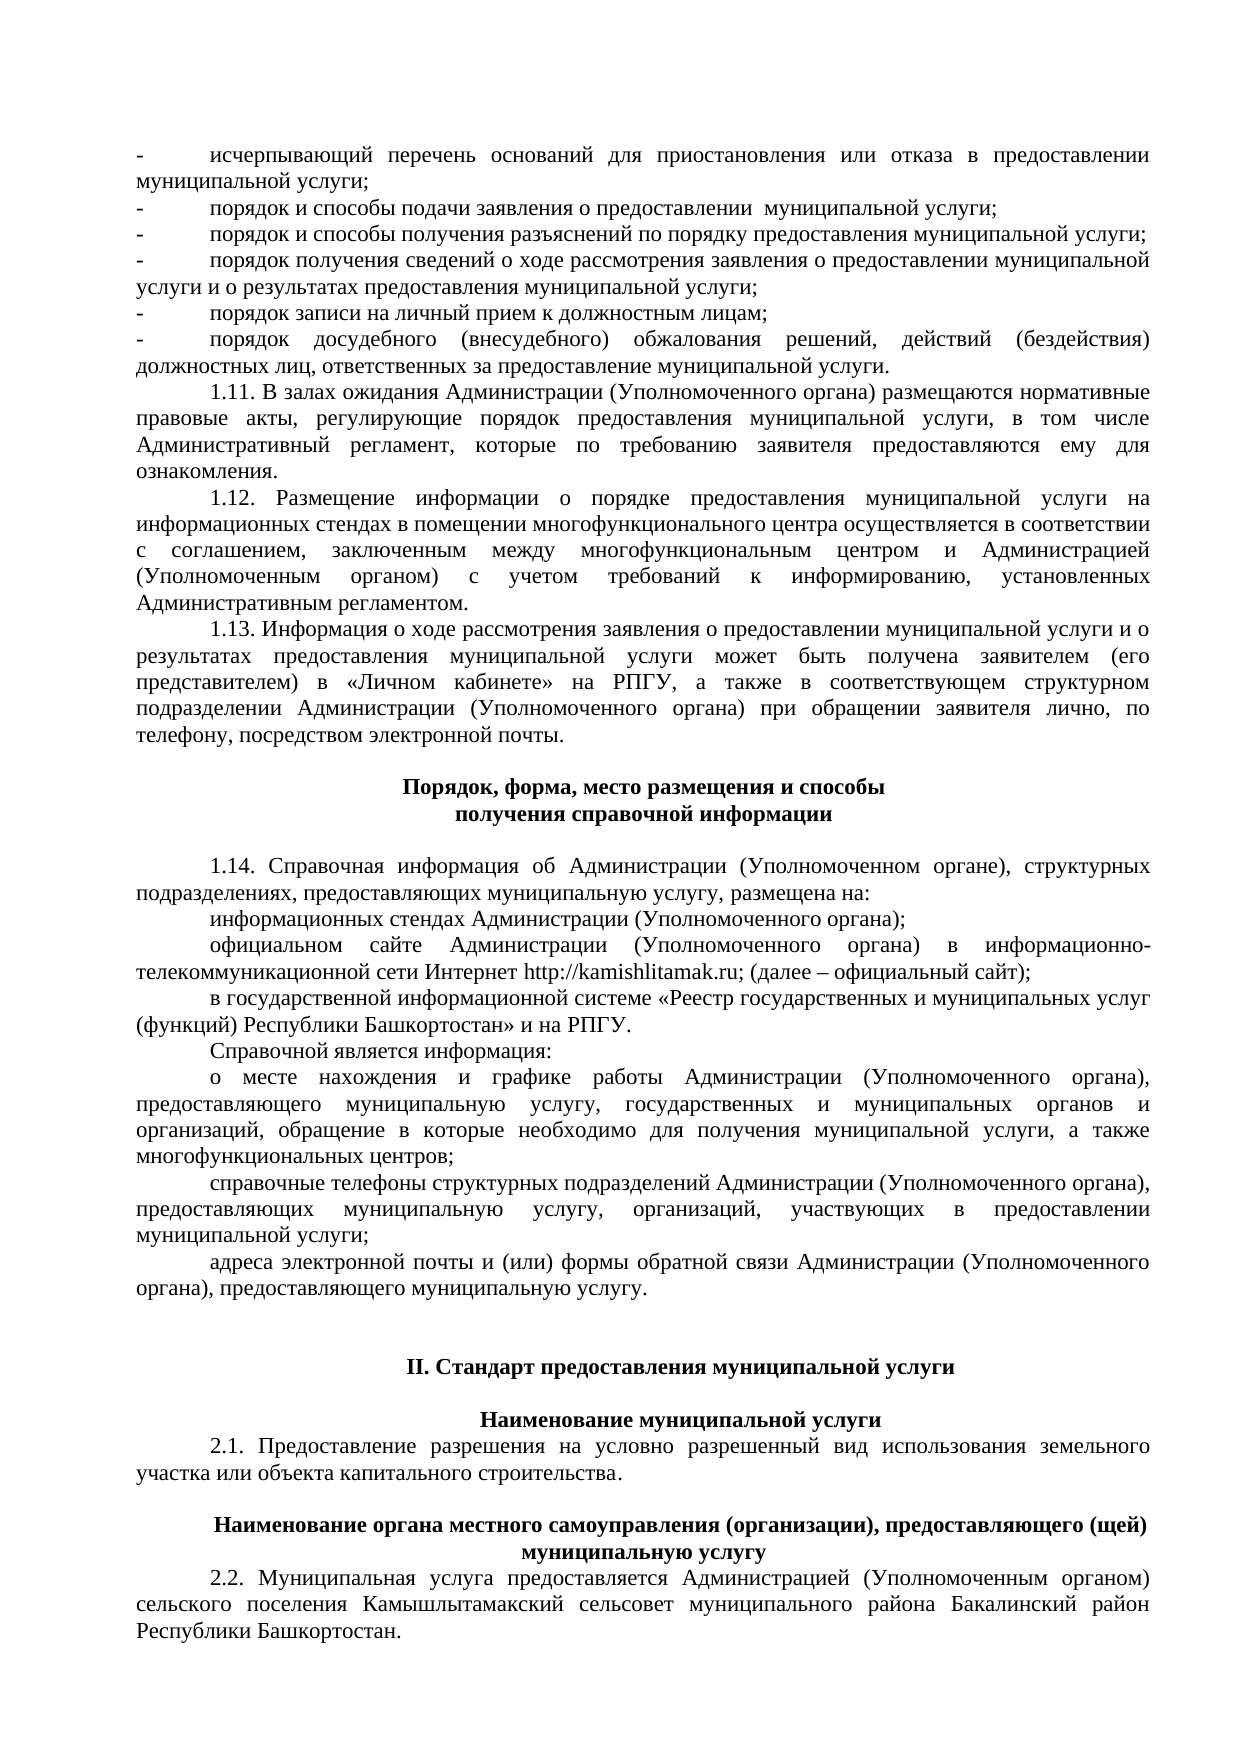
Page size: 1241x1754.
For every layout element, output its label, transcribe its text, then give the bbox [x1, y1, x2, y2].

text - порядок и способы подачи заявления о предоставлении муниципальной услуги; [136, 194, 1152, 220]
text информационных стендах Администрации (Уполномоченного органа); [136, 905, 1152, 932]
text 1.11. В залах ожидания Администрации (Уполномоченного органа) размещаются нормативные правовые акты, регулирующие порядок предоставления муниципальной услуги, в том числе Административный регламент, которые по требованию заявителя предоставляются ему для ознакомления. [136, 378, 1152, 483]
text 2.1. Предоставление разрешения на условно разрешенный вид использования земельного участка или объекта капитального строительства. [136, 1432, 1152, 1485]
text Порядок, форма, место размещения и способы [136, 773, 1152, 800]
text получения справочной информации [136, 800, 1152, 826]
text 1.14. Справочная информация об Администрации (Уполномоченном органе), структурных подразделениях, предоставляющих муниципальную услугу, размещена на: [136, 852, 1152, 905]
text 1.12. Размещение информации о порядке предоставления муниципальной услуги на информационных стендах в помещении многофункционального центра осуществляется в соответствии с соглашением, заключенным между многофункциональным центром и Администрацией (Уполномоченным органом) с учетом требований к информированию, установленных Административным регламентом. [136, 483, 1152, 615]
text адреса электронной почты и (или) формы обратной связи Администрации (Уполномоченного органа), предоставляющего муниципальную услугу. [136, 1248, 1152, 1301]
text 1.13. Информация о ходе рассмотрения заявления о предоставлении муниципальной услуги и о результатах предоставления муниципальной услуги может быть получена заявителем (его представителем) в «Личном кабинете» на РПГУ, а также в соответствующем структурном подразделении Администрации (Уполномоченного органа) при обращении заявителя лично, по телефону, посредством электронной почты. [136, 615, 1152, 747]
text - порядок получения сведений о ходе рассмотрения заявления о предоставлении муниципальной услуги и о результатах предоставления муниципальной услуги; [136, 246, 1152, 299]
text справочные телефоны структурных подразделений Администрации (Уполномоченного органа), предоставляющих муниципальную услугу, организаций, участвующих в предоставлении муниципальной услуги; [136, 1169, 1152, 1248]
text Наименование муниципальной услуги [136, 1406, 1152, 1432]
text - исчерпывающий перечень оснований для приостановления или отказа в предоставлении муниципальной услуги; [136, 141, 1152, 194]
text - порядок и способы получения разъяснений по порядку предоставления муниципальной услуги; [136, 220, 1152, 246]
text 2.2. Муниципальная услуга предоставляется Администрацией (Уполномоченным органом) сельского поселения Камышлытамакский сельсовет муниципального района Бакалинский район Республики Башкортостан. [136, 1564, 1152, 1643]
text Наименование органа местного самоуправления (организации), предоставляющего (щей) муниципальную услугу [136, 1511, 1152, 1564]
text в государственной информационной системе «Реестр государственных и муниципальных услуг (функций) Республики Башкортостан» и на РПГУ. [136, 984, 1152, 1037]
text Справочной является информация: [136, 1037, 1152, 1063]
text - порядок досудебного (внесудебного) обжалования решений, действий (бездействия) должностных лиц, ответственных за предоставление муниципальной услуги. [136, 325, 1152, 378]
text - порядок записи на личный прием к должностным лицам; [136, 299, 1152, 325]
text II. Стандарт предоставления муниципальной услуги [136, 1353, 1152, 1379]
text официальном сайте Администрации (Уполномоченного органа) в информационно-телекоммуникационной сети Интернет http://kamishlitamak.ru; (далее – официальный сайт); [136, 932, 1152, 984]
text о месте нахождения и графике работы Администрации (Уполномоченного органа), предоставляющего муниципальную услугу, государственных и муниципальных органов и организаций, обращение в которые необходимо для получения муниципальной услуги, а также многофункциональных центров; [136, 1063, 1152, 1169]
